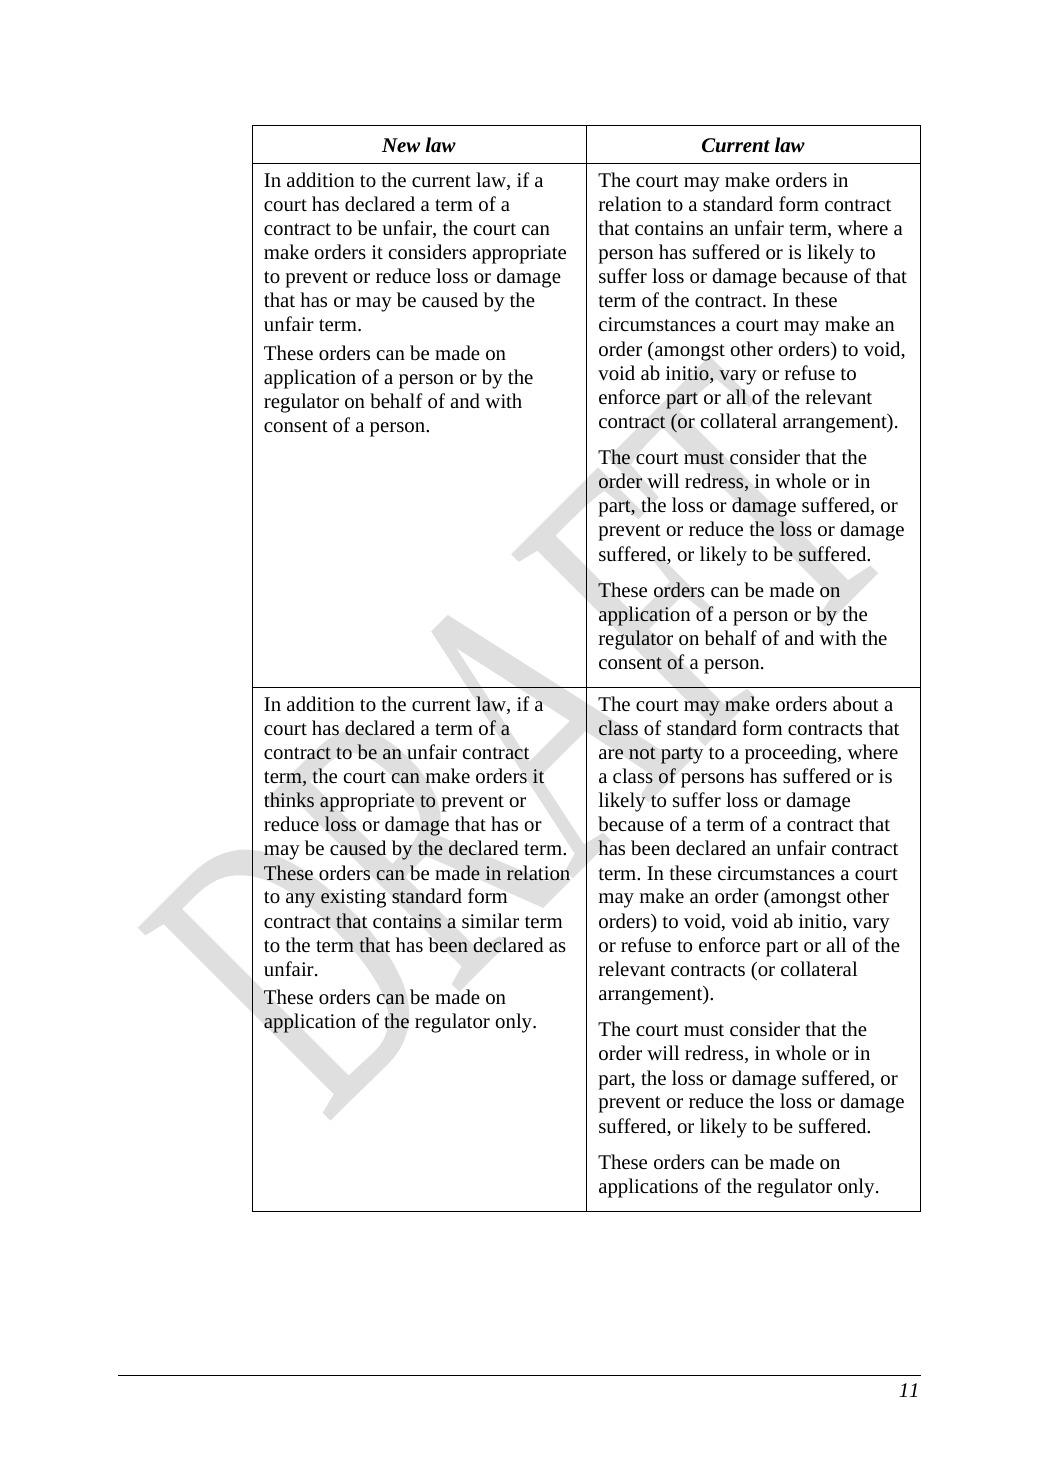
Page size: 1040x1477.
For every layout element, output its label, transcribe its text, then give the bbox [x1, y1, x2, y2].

table_header Current law [587, 126, 920, 163]
table_cell The court may make orders about a class of standard form contracts that are not party to a proceeding, where a class of persons has suffered or is likely to suffer loss or damage because of a term of a contract that has been declared an unfair contract term. In these circumstances a court may make an order (amongst other orders) to void, void ab initio, vary or refuse to enforce part or all of the relevant contracts (or collateral arrangement). The court must consider that the order will redress, in whole or in part, the loss or damage suffered, or prevent or reduce the loss or damage suffered, or likely to be suffered. These orders can be made on applications of the regulator only. [587, 688, 920, 1211]
table_cell In addition to the current law, if a court has declared a term of a contract to be an unfair contract term, the court can make orders it thinks appropriate to prevent or reduce loss or damage that has or may be caused by the declared term. These orders can be made in relation to any existing standard form contract that contains a similar term to the term that has been declared as unfair. These orders can be made on application of the regulator only. [253, 688, 586, 1211]
table_cell The court may make orders in relation to a standard form contract that contains an unfair term, where a person has suffered or is likely to suffer loss or damage because of that term of the contract. In these circumstances a court may make an order (amongst other orders) to void, void ab initio, vary or refuse to enforce part or all of the relevant contract (or collateral arrangement). The court must consider that the order will redress, in whole or in part, the loss or damage suffered, or prevent or reduce the loss or damage suffered, or likely to be suffered. These orders can be made on application of a person or by the regulator on behalf of and with the consent of a person. [587, 164, 920, 687]
table_cell In addition to the current law, if a court has declared a term of a contract to be unfair, the court can make orders it considers appropriate to prevent or reduce loss or damage that has or may be caused by the unfair term. These orders can be made on application of a person or by the regulator on behalf of and with consent of a person. [253, 164, 586, 687]
table_header New law [253, 126, 586, 163]
